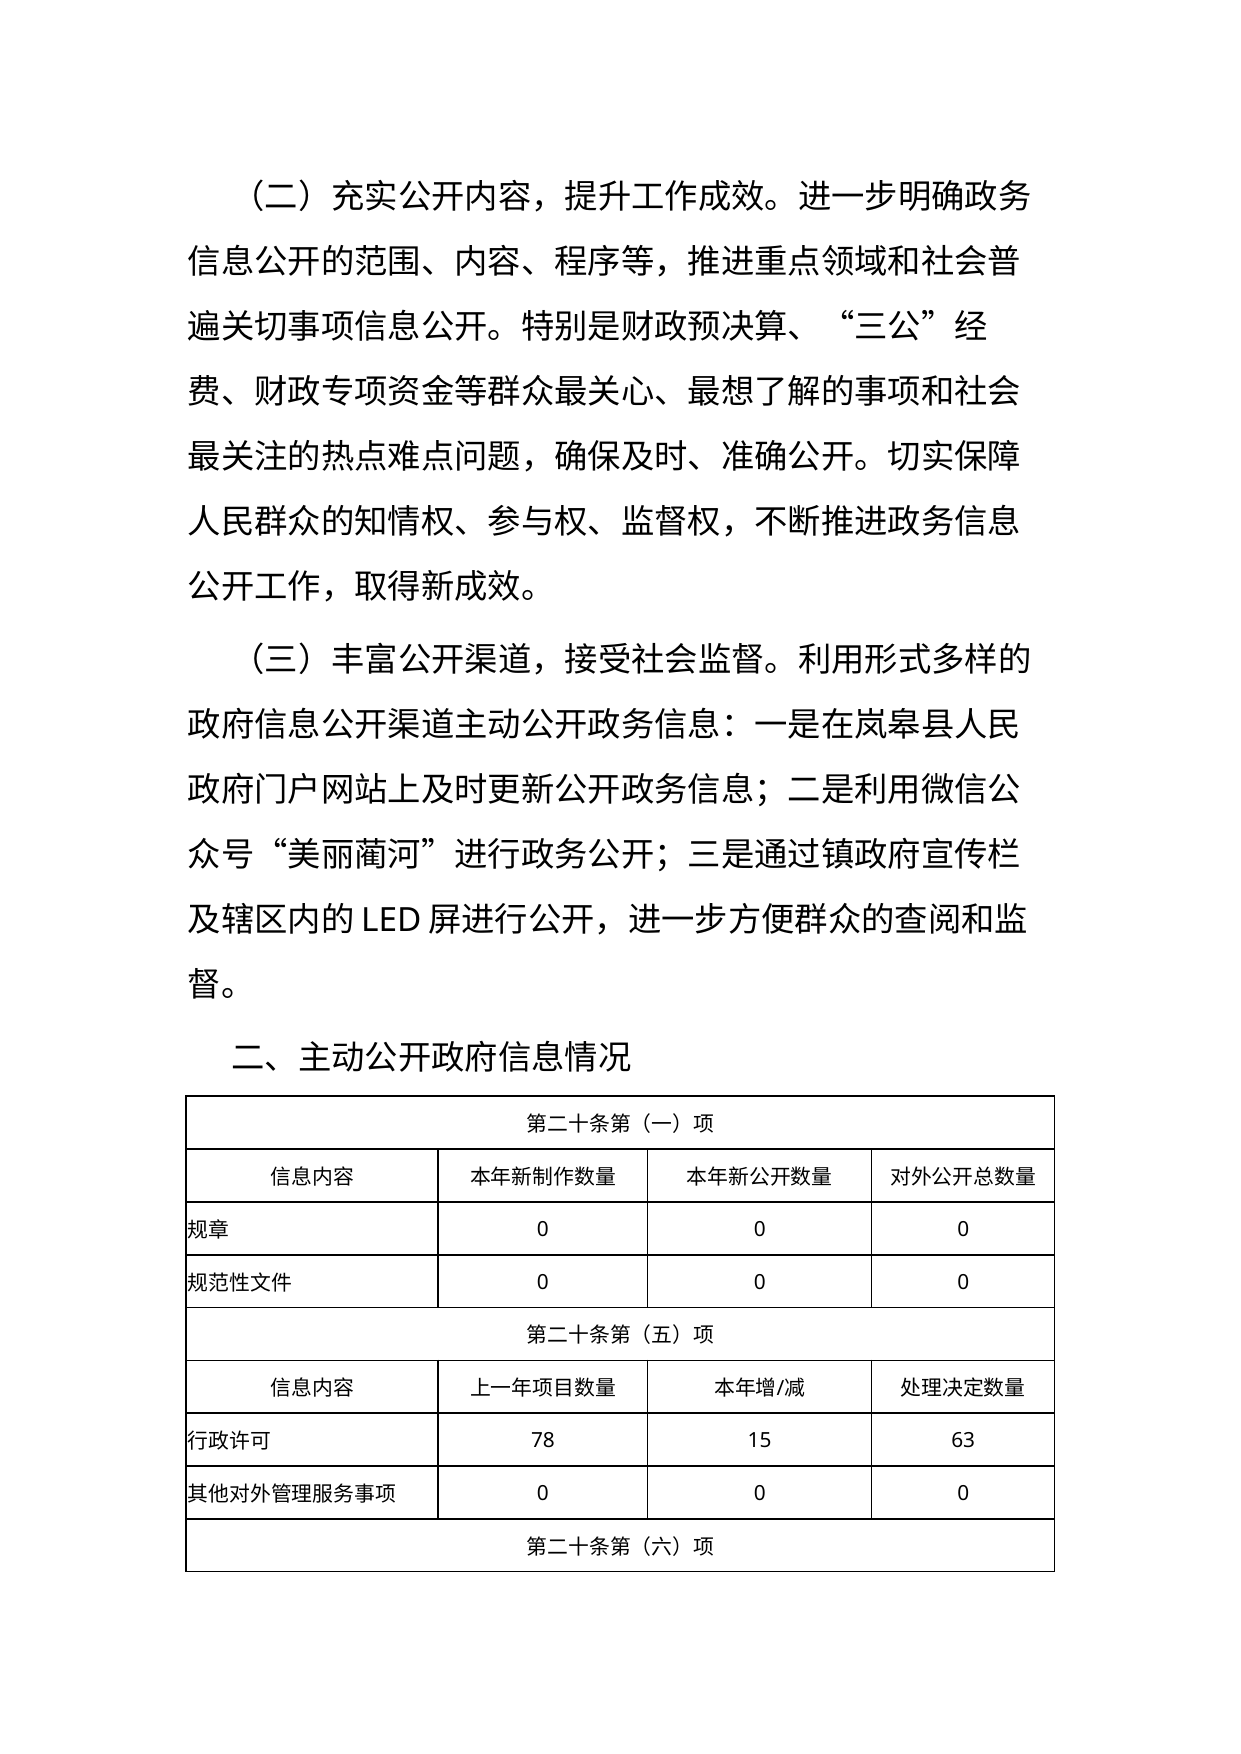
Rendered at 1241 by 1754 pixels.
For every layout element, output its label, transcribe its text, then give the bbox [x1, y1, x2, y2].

table_cell 本年新制作数量 [439, 1150, 647, 1201]
table_cell 上一年项目数量 [439, 1361, 647, 1412]
table_cell 信息内容 [187, 1150, 437, 1201]
table_cell 本年新公开数量 [648, 1150, 871, 1201]
table_header 第二十条第（一）项 [187, 1097, 1054, 1148]
table_cell 63 [872, 1414, 1054, 1465]
table_cell 0 [439, 1203, 647, 1254]
table_cell 对外公开总数量 [872, 1150, 1054, 1201]
table_cell 15 [648, 1414, 871, 1465]
table_cell 0 [439, 1467, 647, 1518]
table_cell 本年增/减 [648, 1361, 871, 1412]
table_cell 0 [439, 1256, 647, 1307]
table_cell 第二十条第（六）项 [187, 1520, 1054, 1571]
table_cell 信息内容 [187, 1361, 437, 1412]
table_cell 0 [872, 1256, 1054, 1307]
text 二、主动公开政府信息情况 [187, 1023, 1053, 1088]
table_cell 0 [648, 1256, 871, 1307]
table_cell 规章 [187, 1203, 437, 1254]
table_cell 规范性文件 [187, 1256, 437, 1307]
table_cell 行政许可 [187, 1414, 437, 1465]
table_cell 0 [872, 1203, 1054, 1254]
table_cell 处理决定数量 [872, 1361, 1054, 1412]
text （三）丰富公开渠道，接受社会监督。利用形式多样的政府信息公开渠道主动公开政务信息：一是在岚皋县人民政府门户网站上及时更新公开政务信息；二是利用微信公众号“美丽蔺河”进行政务公开；三是通过镇政府宣传栏及辖区内的LED屏进行公开，进一步方便群众的查阅和监督。 [187, 625, 1053, 1015]
text （二）充实公开内容，提升工作成效。进一步明确政务信息公开的范围、内容、程序等，推进重点领域和社会普遍关切事项信息公开。特别是财政预决算、“三公”经费、财政专项资金等群众最关心、最想了解的事项和社会最关注的热点难点问题，确保及时、准确公开。切实保障人民群众的知情权、参与权、监督权，不断推进政务信息公开工作，取得新成效。 [187, 162, 1053, 617]
table_cell 0 [648, 1203, 871, 1254]
table_cell 0 [648, 1467, 871, 1518]
table_cell 其他对外管理服务事项 [187, 1467, 437, 1518]
table_cell 0 [872, 1467, 1054, 1518]
table_cell 第二十条第（五）项 [187, 1308, 1054, 1359]
table_cell 78 [439, 1414, 647, 1465]
